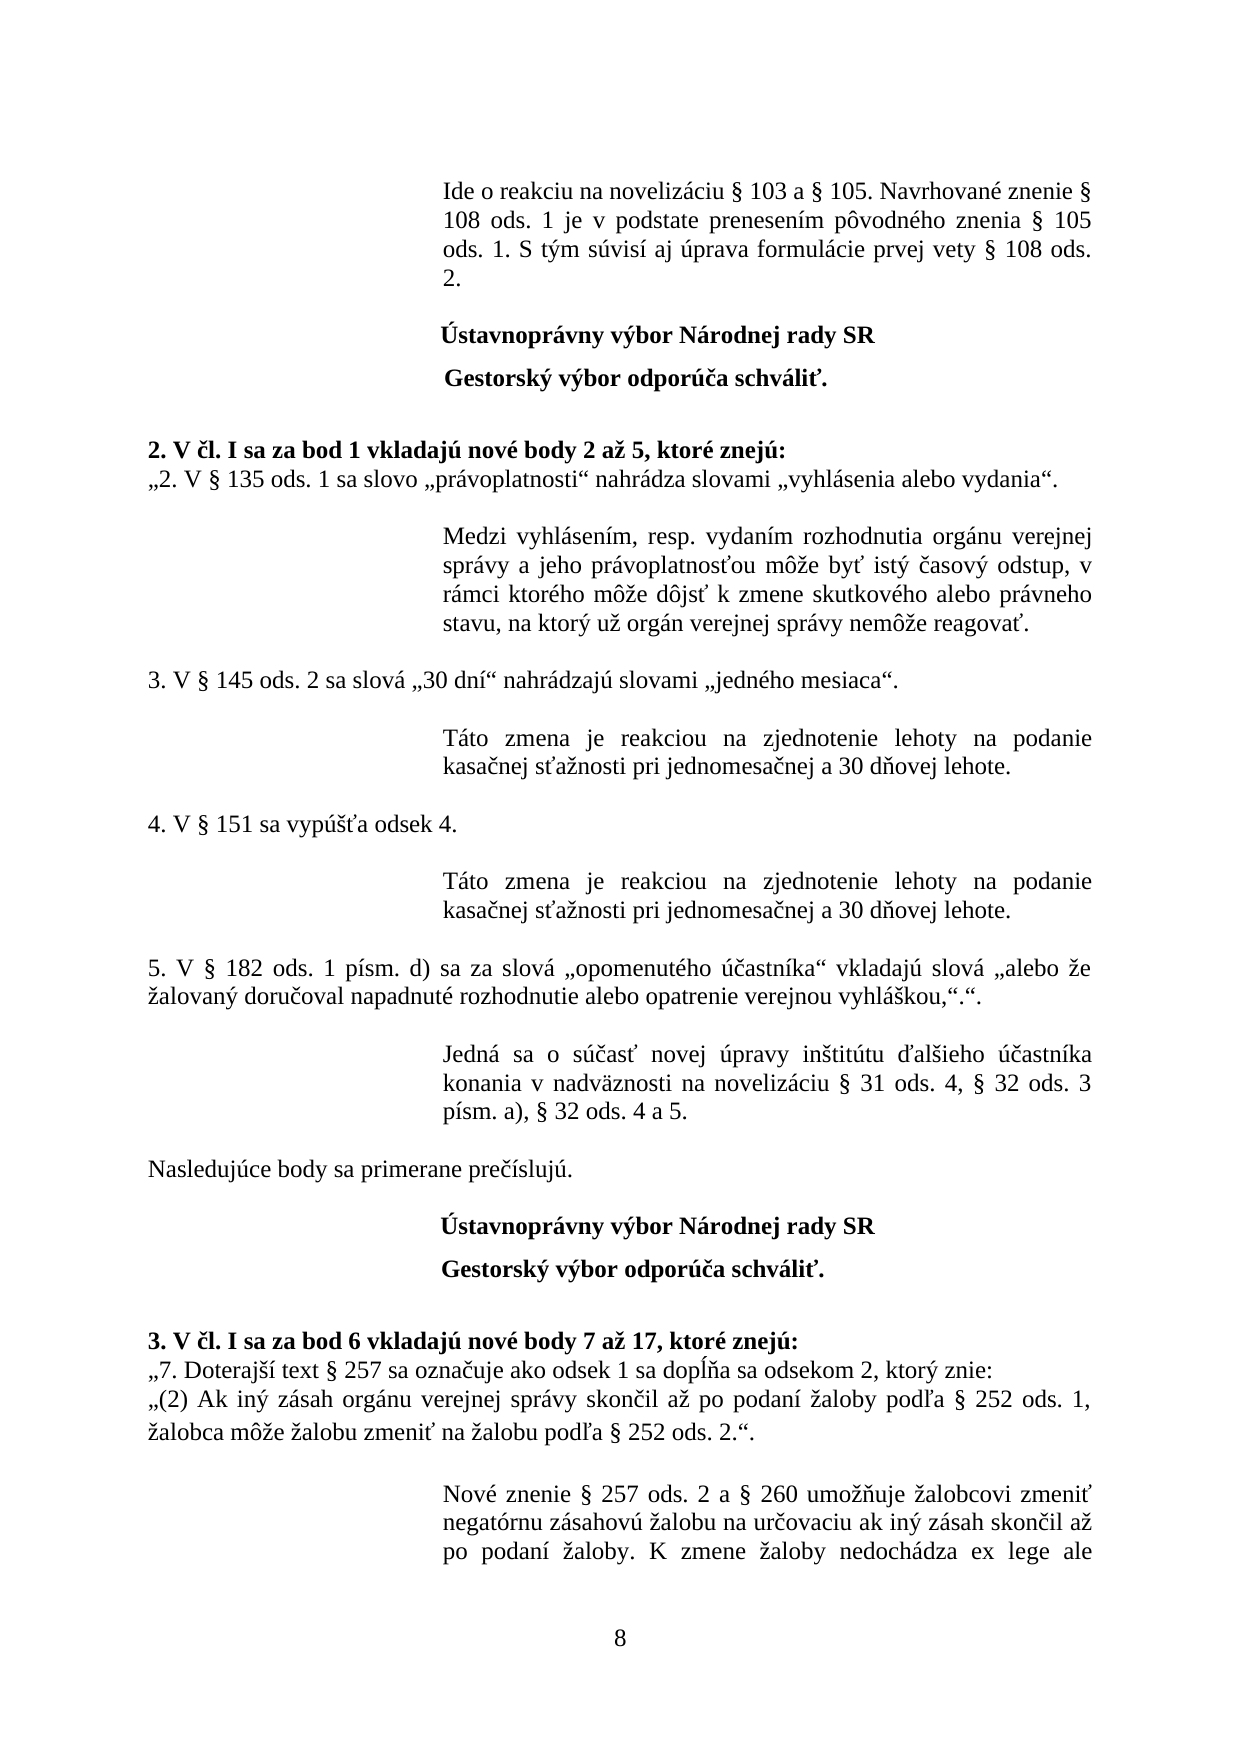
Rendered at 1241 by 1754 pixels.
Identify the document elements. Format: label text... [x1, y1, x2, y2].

text 4. V § 151 sa vypúšťa odsek 4. [148, 809, 1093, 838]
text Ústavnoprávny výbor Národnej rady SR [148, 320, 1093, 349]
text Medzi vyhlásením, resp. vydaním rozhodnutia orgánu verejnej správy a jeho právoplatnosťou môže byť istý časový odstup, v rámci ktorého môže dôjsť k zmene skutkového alebo právneho stavu, na ktorý už orgán verejnej správy nemôže reagovať. [443, 521, 1093, 636]
text Nasledujúce body sa primerane prečíslujú. [148, 1154, 1093, 1183]
text Táto zmena je reakciou na zjednotenie lehoty na podanie kasačnej sťažnosti pri jednomesačnej a 30 dňovej lehote. [443, 723, 1093, 780]
text Gestorský výbor odporúča schváliť. [148, 1254, 1093, 1283]
text 2. V čl. I sa za bod 1 vkladajú nové body 2 až 5, ktoré znejú: [148, 435, 1093, 464]
text „2. V § 135 ods. 1 sa slovo „právoplatnosti“ nahrádza slovami „vyhlásenia alebo vydania“. [148, 464, 1093, 493]
text Jedná sa o súčasť novej úpravy inštitútu ďalšieho účastníka konania v nadväznosti na novelizáciu § 31 ods. 4, § 32 ods. 3 písm. a), § 32 ods. 4 a 5. [443, 1039, 1093, 1125]
text 3. V § 145 ods. 2 sa slová „30 dní“ nahrádzajú slovami „jedného mesiaca“. [148, 665, 1093, 694]
text 3. V čl. I sa za bod 6 vkladajú nové body 7 až 17, ktoré znejú: [148, 1326, 1093, 1355]
text Gestorský výbor odporúča schváliť. [148, 363, 1093, 392]
text „7. Doterajší text § 257 sa označuje ako odsek 1 sa dopĺňa sa odsekom 2, ktorý znie: [148, 1355, 1093, 1384]
text Táto zmena je reakciou na zjednotenie lehoty na podanie kasačnej sťažnosti pri jednomesačnej a 30 dňovej lehote. [443, 866, 1093, 924]
text Ústavnoprávny výbor Národnej rady SR [148, 1211, 1093, 1240]
text „(2) Ak iný zásah orgánu verejnej správy skončil až po podaní žaloby podľa § 252 ods. 1, žalobca môže žalobu zmeniť na žalobu podľa § 252 ods. 2.“. [148, 1384, 1093, 1446]
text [443, 1479, 1093, 1565]
text 5. V § 182 ods. 1 písm. d) sa za slová „opomenutého účastníka“ vkladajú slová „alebo že žalovaný doručoval napadnuté rozhodnutie alebo opatrenie verejnou vyhláškou,“.“. [148, 953, 1093, 1010]
